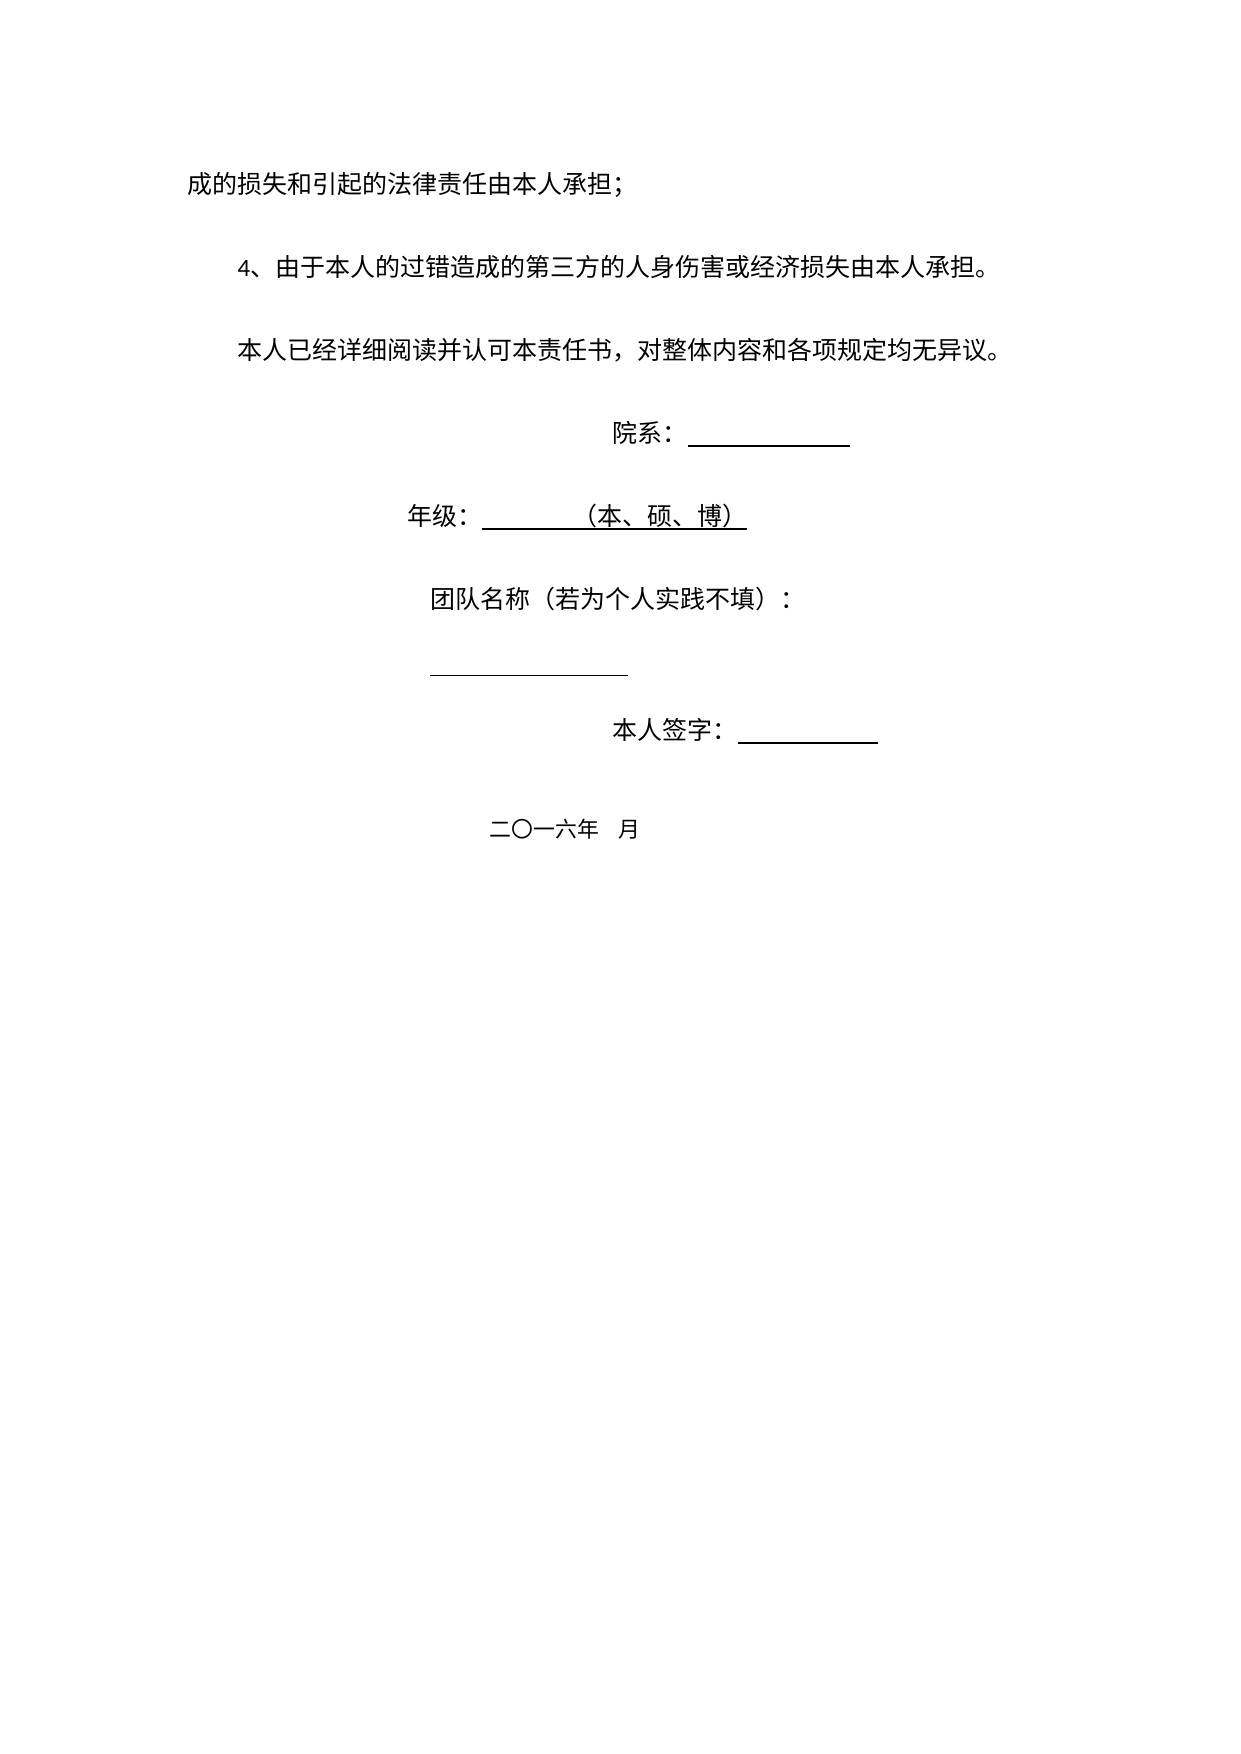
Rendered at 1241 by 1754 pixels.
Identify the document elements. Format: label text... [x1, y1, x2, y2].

text 团队名称（若为个人实践不填）： [187, 566, 1053, 631]
text 二〇一六年 月 [187, 812, 1053, 844]
text 本人已经详细阅读并认可本责任书，对整体内容和各项规定均无异议。 [187, 316, 1053, 381]
text 院系： [187, 399, 1053, 464]
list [187, 150, 1053, 215]
list 由于本人的过错造成的第三方的人身伤害或经济损失由本人承担。 [187, 233, 1053, 298]
text 本人签字： [187, 696, 1053, 761]
text 年级： （本、硕、博） [187, 482, 1053, 547]
